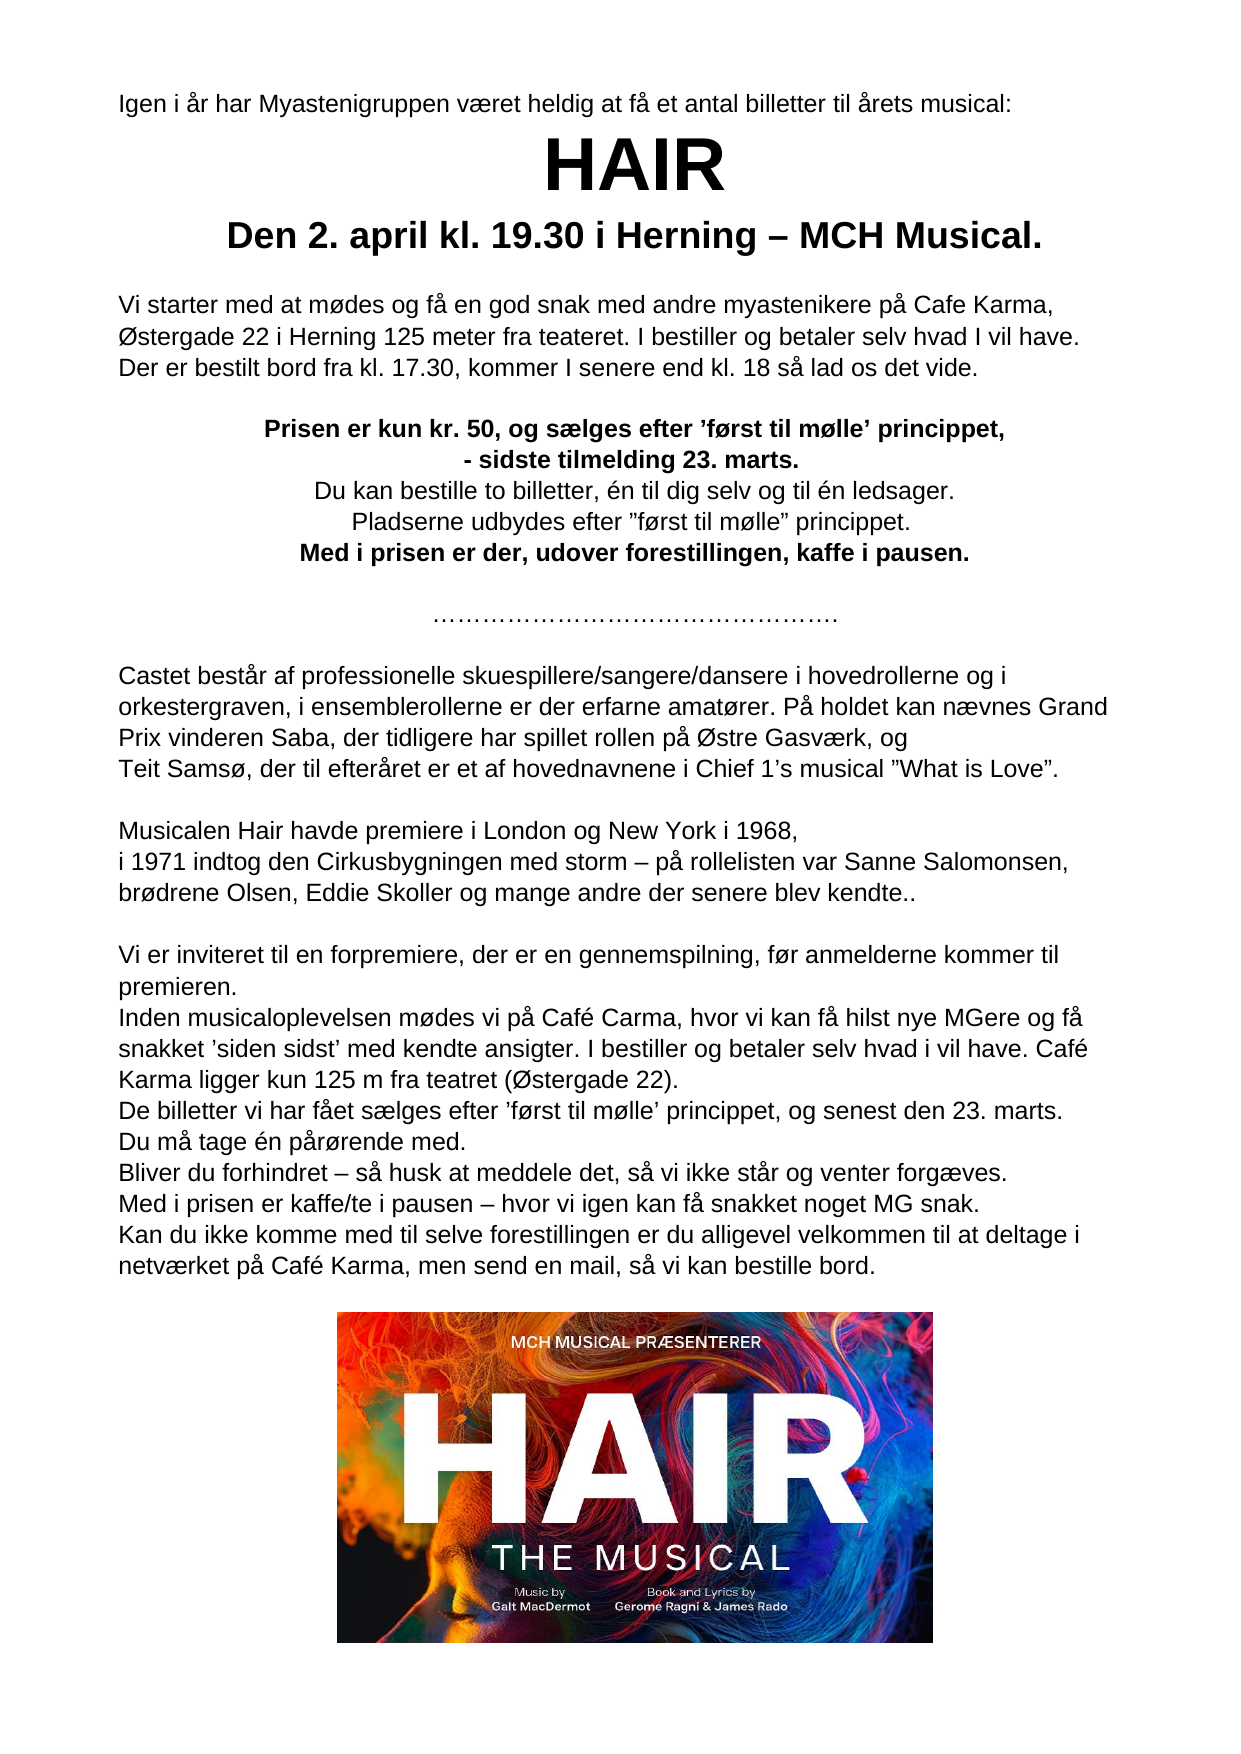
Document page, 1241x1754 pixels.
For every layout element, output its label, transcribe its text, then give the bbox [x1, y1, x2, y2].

text Vi starter med at mødes og få en god snak med andre myastenikere på Cafe Karma, Østergade 22 i Herning 125 meter fra teateret. I bestiller og betaler selv hvad I vil have. Der er bestilt bord fra kl. 17.30, kommer I senere end kl. 18 så lad os det vide. [118, 259, 1152, 411]
text Igen i år har Myastenigruppen været heldig at få et antal billetter til årets musical: [118, 89, 1152, 117]
picture [337, 1312, 933, 1643]
text HAIR [118, 120, 1152, 206]
list …………………………………………. [118, 599, 1152, 628]
text Castet består af professionelle skuespillere/sangere/dansere i hovedrollerne og i orkestergraven, i ensemblerollerne er der erfarne amatører. På holdet kan nævnes Grand Prix vinderen Saba, der tidligere har spillet rollen på Østre Gasværk, og Teit Samsø, der til efteråret er et af hovednavnene i Chief 1’s musical ”What is Love”. Musicalen Hair havde premiere i London og New York i 1968, i 1971 indtog den Cirkusbygningen med storm – på rollelisten var Sanne Salomonsen, brødrene Olsen, Eddie Skoller og mange andre der senere blev kendte.. Vi er inviteret til en forpremiere, der er en gennemspilning, før anmelderne kommer til premieren. Inden musicaloplevelsen mødes vi på Café Carma, hvor vi kan få hilst nye MGere og få snakket ’siden sidst’ med kendte ansigter. I bestiller og betaler selv hvad i vil have. Café Karma ligger kun 125 m fra teatret (Østergade 22). De billetter vi har fået sælges efter ’først til mølle’ princippet, og senest den 23. marts. Du må tage én pårørende med. Bliver du forhindret – så husk at meddele det, så vi ikke står og venter forgæves. Med i prisen er kaffe/te i pausen – hvor vi igen kan få snakket noget MG snak. Kan du ikke komme med til selve forestillingen er du alligevel velkommen til at deltage i netværket på Café Karma, men send en mail, så vi kan bestille bord. [118, 630, 1152, 1279]
text Den 2. april kl. 19.30 i Herning – MCH Musical. [118, 213, 1152, 256]
text Prisen er kun kr. 50, og sælges efter ’først til mølle’ princippet, - sidste tilmelding 23. marts. Du kan bestille to billetter, én til dig selv og til én ledsager. Pladserne udbydes efter ”først til mølle” princippet. Med i prisen er der, udover forestillingen, kaffe i pausen. [118, 414, 1152, 597]
